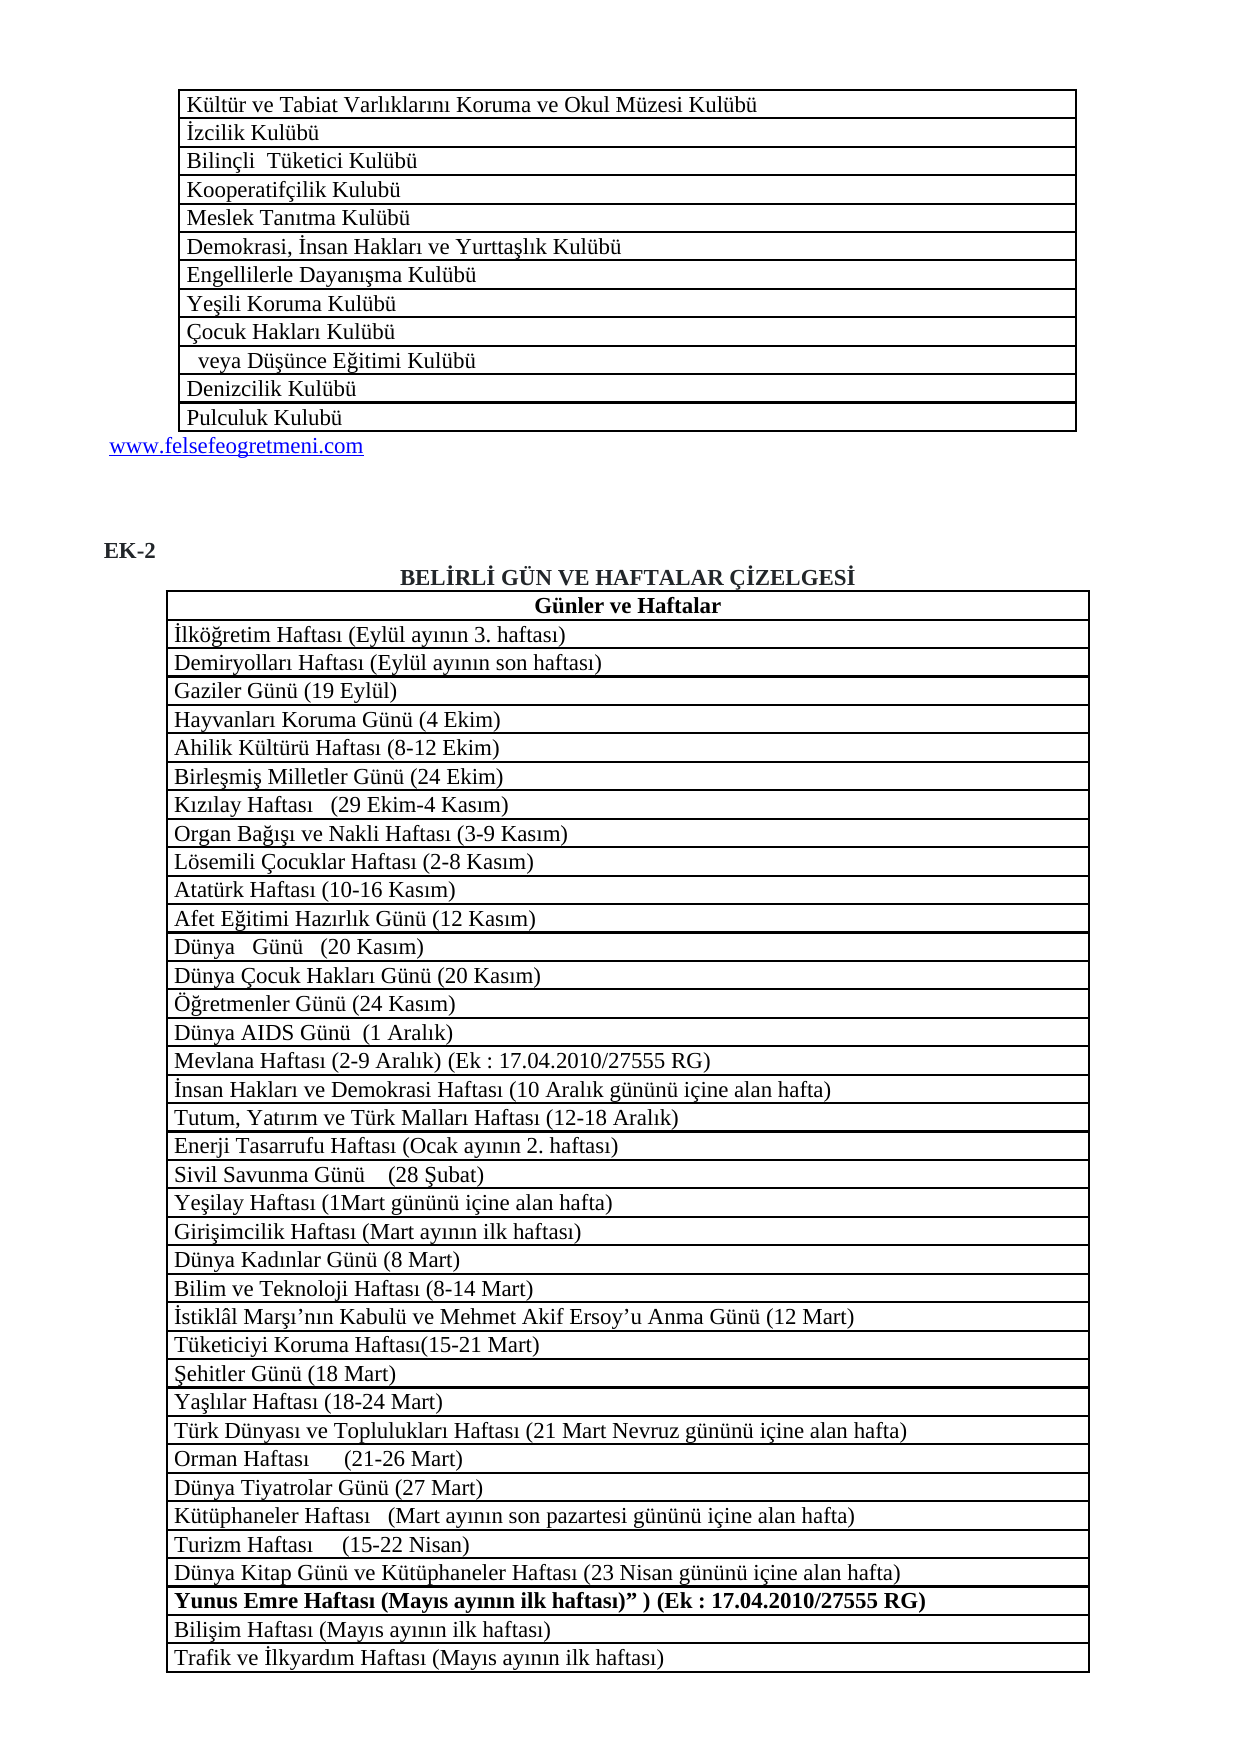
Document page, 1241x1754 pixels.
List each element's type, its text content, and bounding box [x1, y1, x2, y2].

table_cell Demokrasi, İnsan Hakları ve Yurttaşlık Kulübü [180, 233, 1075, 259]
table_cell Şehitler Günü (18 Mart) [168, 1360, 1088, 1386]
text www.felsefeogretmeni.com [103, 432, 1152, 458]
table_cell Yaşlılar Haftası (18-24 Mart) [168, 1389, 1088, 1415]
table_cell Tüketiciyi Koruma Haftası(15-21 Mart) [168, 1332, 1088, 1358]
table_cell Tutum, Yatırım ve Türk Malları Haftası (12-18 Aralık) [168, 1104, 1088, 1130]
table_cell Denizcilik Kulübü [180, 375, 1075, 401]
table_cell Öğretmenler Günü (24 Kasım) [168, 990, 1088, 1017]
table_cell Ahilik Kültürü Haftası (8-12 Ekim) [168, 734, 1088, 761]
table_cell Bilim ve Teknoloji Haftası (8-14 Mart) [168, 1275, 1088, 1301]
table_cell İnsan Hakları ve Demokrasi Haftası (10 Aralık gününü içine alan hafta) [168, 1076, 1088, 1102]
table_cell Dünya Tiyatrolar Günü (27 Mart) [168, 1474, 1088, 1500]
table_cell Afet Eğitimi Hazırlık Günü (12 Kasım) [168, 905, 1088, 931]
table_cell Pulculuk Kulubü [180, 404, 1075, 430]
table_cell Kızılay Haftası (29 Ekim-4 Kasım) [168, 791, 1088, 818]
table_cell Gaziler Günü (19 Eylül) [168, 678, 1088, 704]
table_cell Trafik ve İlkyardım Haftası (Mayıs ayının ilk haftası) [168, 1644, 1088, 1671]
table_cell İzcilik Kulübü [180, 119, 1075, 146]
table_cell Turizm Haftası (15-22 Nisan) [168, 1531, 1088, 1557]
table_cell Orman Haftası (21-26 Mart) [168, 1445, 1088, 1472]
table_cell Yeşili Koruma Kulübü [180, 290, 1075, 316]
table_cell Organ Bağışı ve Nakli Haftası (3-9 Kasım) [168, 820, 1088, 846]
table_cell Sivil Savunma Günü (28 Şubat) [168, 1161, 1088, 1187]
table_cell Kültür ve Tabiat Varlıklarını Koruma ve Okul Müzesi Kulübü [180, 91, 1075, 117]
table_cell Meslek Tanıtma Kulübü [180, 205, 1075, 231]
table_cell Yeşilay Haftası (1Mart gününü içine alan hafta) [168, 1189, 1088, 1216]
table_header Günler ve Haftalar [168, 592, 1088, 618]
table_cell Hayvanları Koruma Günü (4 Ekim) [168, 706, 1088, 732]
table_cell Bilinçli Tüketici Kulübü [180, 148, 1075, 174]
text EK-2 [103, 537, 1152, 564]
table_cell Enerji Tasarrufu Haftası (Ocak ayının 2. haftası) [168, 1133, 1088, 1159]
table_cell Mevlana Haftası (2-9 Aralık) (Ek : 17.04.2010/27555 RG) [168, 1047, 1088, 1073]
table_cell İlköğretim Haftası (Eylül ayının 3. haftası) [168, 621, 1088, 647]
table_cell Dünya AIDS Günü (1 Aralık) [168, 1019, 1088, 1045]
table_cell Türk Dünyası ve Toplulukları Haftası (21 Mart Nevruz gününü içine alan hafta) [168, 1417, 1088, 1443]
table_cell Kooperatifçilik Kulubü [180, 176, 1075, 202]
table_cell Bilişim Haftası (Mayıs ayının ilk haftası) [168, 1616, 1088, 1642]
table_cell Dünya Kitap Günü ve Kütüphaneler Haftası (23 Nisan gününü içine alan hafta) [168, 1559, 1088, 1585]
table_cell Çocuk Hakları Kulübü [180, 318, 1075, 344]
table_cell Engellilerle Dayanışma Kulübü [180, 261, 1075, 288]
table_cell Kütüphaneler Haftası (Mart ayının son pazartesi gününü içine alan hafta) [168, 1502, 1088, 1528]
table_cell Dünya Çocuk Hakları Günü (20 Kasım) [168, 962, 1088, 988]
table_cell Atatürk Haftası (10-16 Kasım) [168, 877, 1088, 903]
table_cell Girişimcilik Haftası (Mart ayının ilk haftası) [168, 1218, 1088, 1244]
table_cell Dünya Kadınlar Günü (8 Mart) [168, 1246, 1088, 1273]
table_cell Demiryolları Haftası (Eylül ayının son haftası) [168, 649, 1088, 675]
table_cell Dünya Günü (20 Kasım) [168, 934, 1088, 960]
table_cell Birleşmiş Milletler Günü (24 Ekim) [168, 763, 1088, 789]
table_cell Yunus Emre Haftası (Mayıs ayının ilk haftası)” ) (Ek : 17.04.2010/27555 RG) [168, 1588, 1088, 1614]
table_cell veya Düşünce Eğitimi Kulübü [180, 347, 1075, 373]
text BELİRLİ GÜN VE HAFTALAR ÇİZELGESİ [103, 564, 1152, 590]
table_cell Lösemili Çocuklar Haftası (2-8 Kasım) [168, 848, 1088, 874]
table_cell İstiklâl Marşı’nın Kabulü ve Mehmet Akif Ersoy’u Anma Günü (12 Mart) [168, 1303, 1088, 1329]
